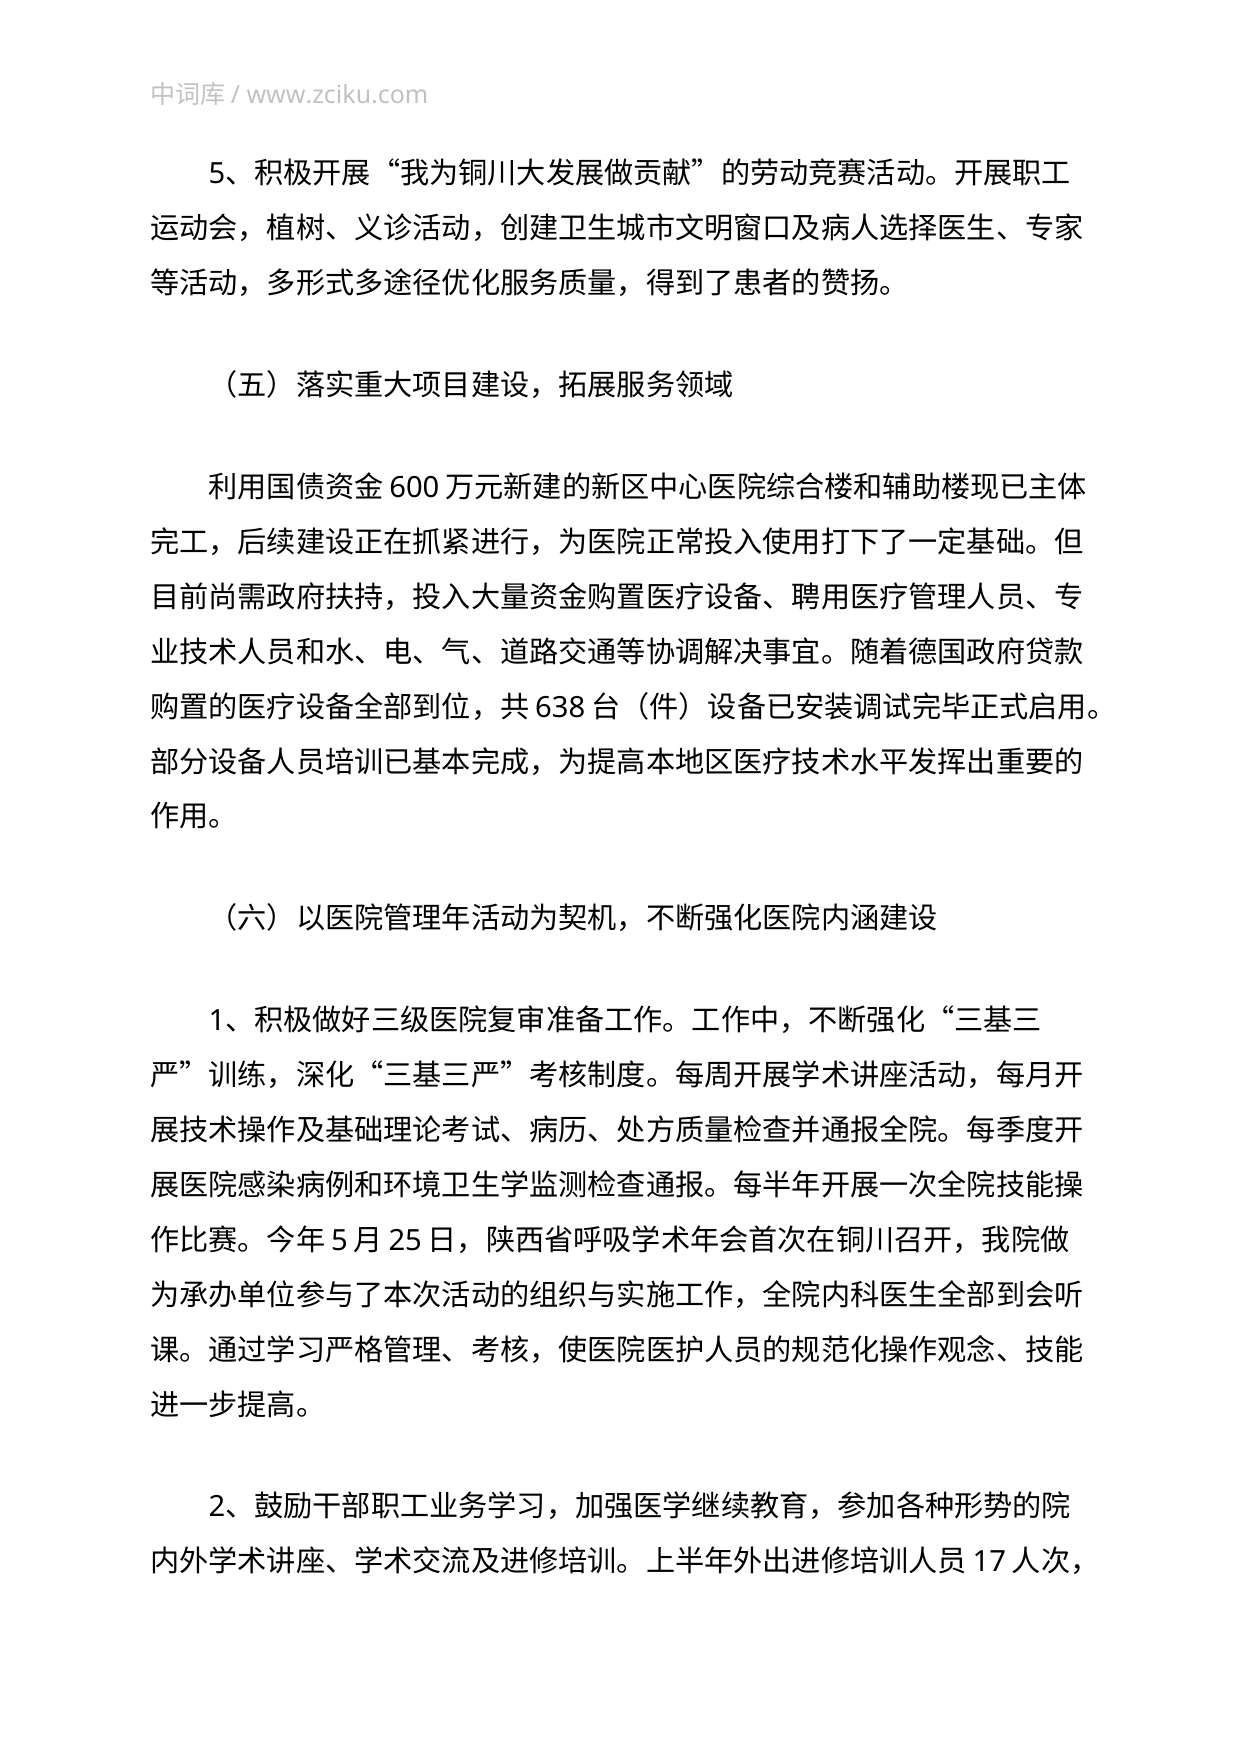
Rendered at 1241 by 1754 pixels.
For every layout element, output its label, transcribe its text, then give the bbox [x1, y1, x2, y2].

text 5、积极开展“我为铜川大发展做贡献”的劳动竞赛活动。开展职工运动会，植树、义诊活动，创建卫生城市文明窗口及病人选择医生、专家等活动，多形式多途径优化服务质量，得到了患者的赞扬。 [150, 150, 1090, 302]
text 利用国债资金600万元新建的新区中心医院综合楼和辅助楼现已主体完工，后续建设正在抓紧进行，为医院正常投入使用打下了一定基础。但目前尚需政府扶持，投入大量资金购置医疗设备、聘用医疗管理人员、专业技术人员和水、电、气、道路交通等协调解决事宜。随着德国政府贷款购置的医疗设备全部到位，共638台（件）设备已安装调试完毕正式启用。部分设备人员培训已基本完成，为提高本地区医疗技术水平发挥出重要的作用。 [150, 463, 1090, 835]
text （六）以医院管理年活动为契机，不断强化医院内涵建设 [150, 895, 1090, 937]
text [150, 1483, 1090, 1580]
text （五）落实重大项目建设，拓展服务领域 [150, 362, 1090, 404]
text 1、积极做好三级医院复审准备工作。工作中，不断强化“三基三严”训练，深化“三基三严”考核制度。每周开展学术讲座活动，每月开展技术操作及基础理论考试、病历、处方质量检查并通报全院。每季度开展医院感染病例和环境卫生学监测检查通报。每半年开展一次全院技能操作比赛。今年5月25日，陕西省呼吸学术年会首次在铜川召开，我院做为承办单位参与了本次活动的组织与实施工作，全院内科医生全部到会听课。通过学习严格管理、考核，使医院医护人员的规范化操作观念、技能进一步提高。 [150, 997, 1090, 1423]
